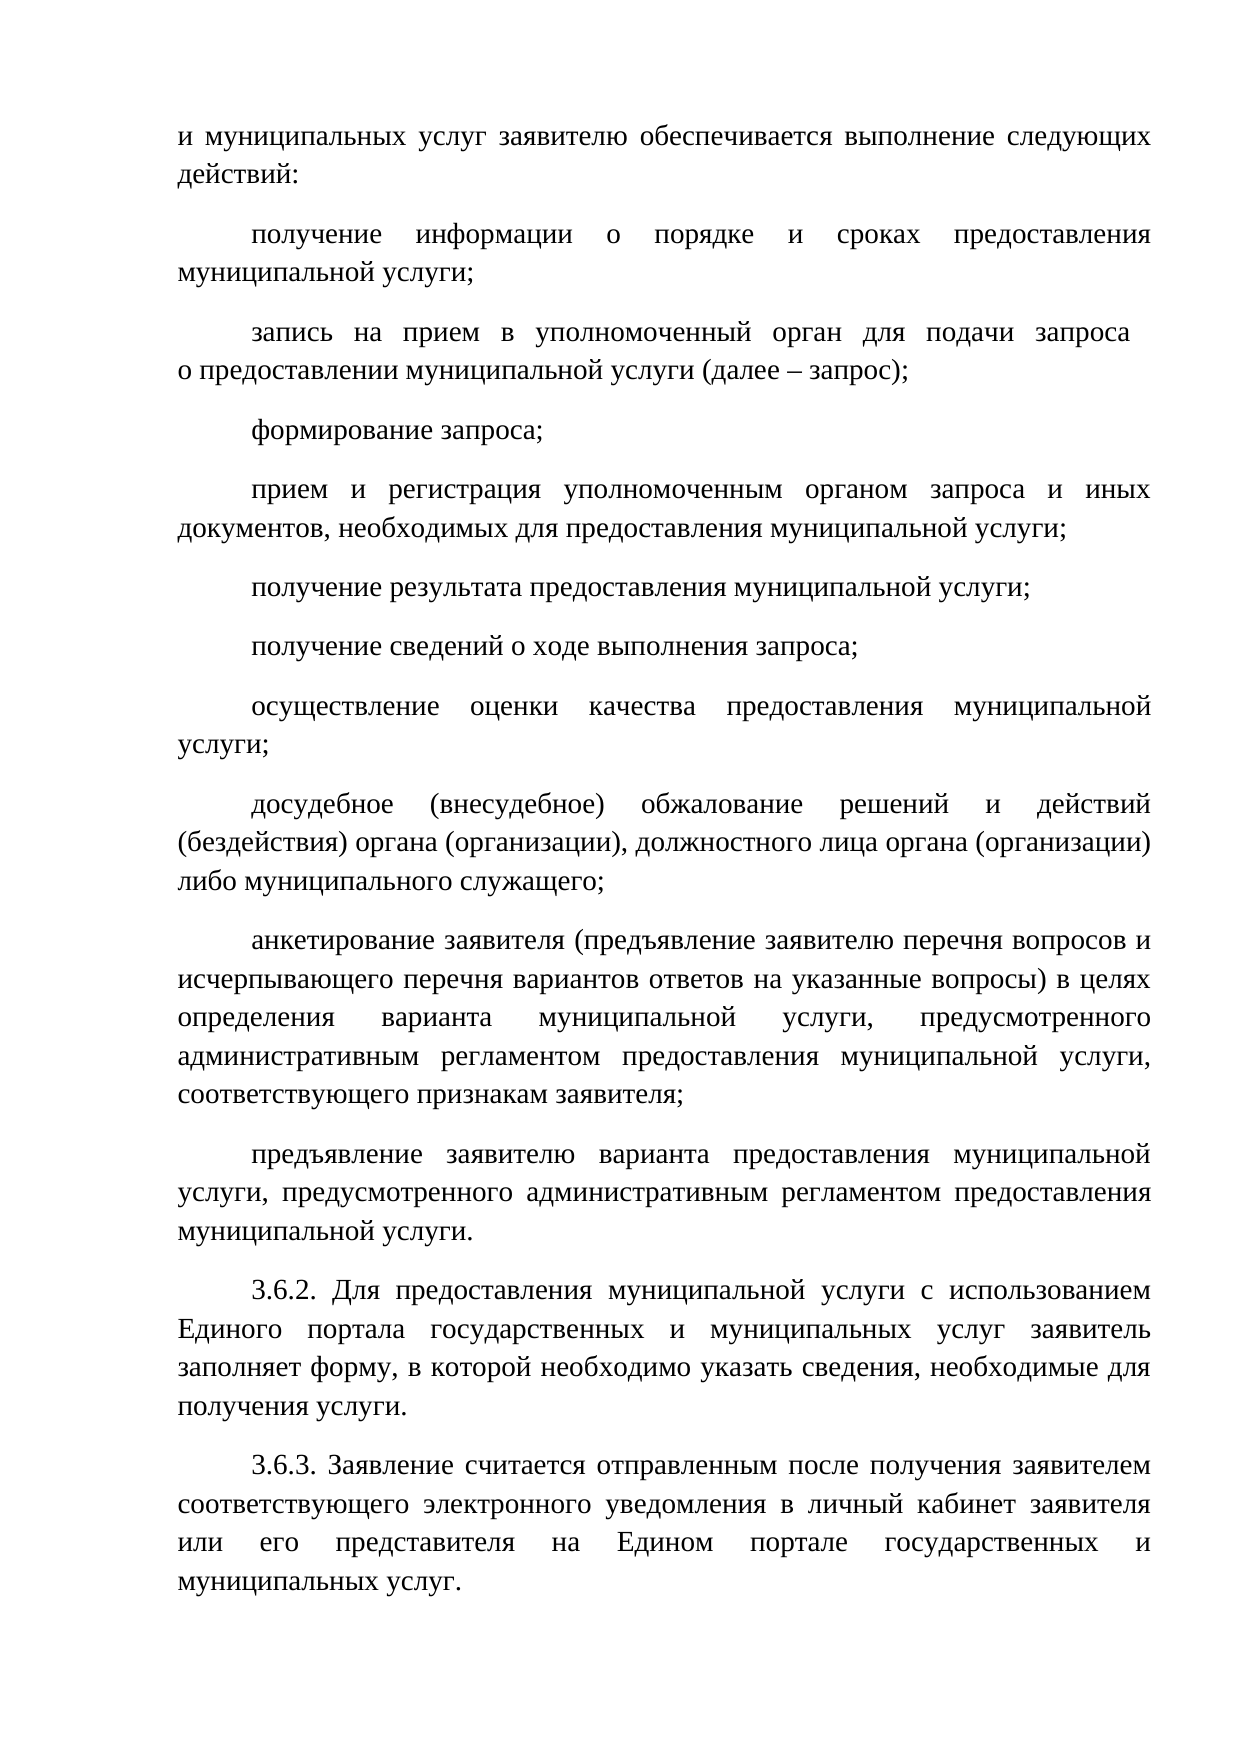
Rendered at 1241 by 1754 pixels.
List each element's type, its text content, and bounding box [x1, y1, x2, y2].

text запись на прием в уполномоченный орган для подачи запроса о предоставлении муниципальной услуги (далее – запрос); [177, 314, 1152, 386]
text предъявление заявителю варианта предоставления муниципальной услуги, предусмотренного административным регламентом предоставления муниципальной услуги. [177, 1136, 1152, 1246]
text 3.6.2. Для предоставления муниципальной услуги с использованием Единого портала государственных и муниципальных услуг заявитель заполняет форму, в которой необходимо указать сведения, необходимые для получения услуги. [177, 1272, 1152, 1421]
text 3.6.3. Заявление считается отправленным после получения заявителем соответствующего электронного уведомления в личный кабинет заявителя или его представителя на Едином портале государственных и муниципальных услуг. [177, 1447, 1152, 1596]
text прием и регистрация уполномоченным органом запроса и иных документов, необходимых для предоставления муниципальной услуги; [177, 471, 1152, 543]
text получение информации о порядке и сроках предоставления муниципальной услуги; [177, 216, 1152, 288]
text осуществление оценки качества предоставления муниципальной услуги; [177, 688, 1152, 760]
text получение результата предоставления муниципальной услуги; [177, 569, 1152, 603]
text формирование запроса; [177, 412, 1152, 445]
text получение сведений о ходе выполнения запроса; [177, 628, 1152, 662]
text анкетирование заявителя (предъявление заявителю перечня вопросов и исчерпывающего перечня вариантов ответов на указанные вопросы) в целях определения варианта муниципальной услуги, предусмотренного административным регламентом предоставления муниципальной услуги, соответствующего признакам заявителя; [177, 922, 1152, 1110]
text досудебное (внесудебное) обжалование решений и действий (бездействия) органа (организации), должностного лица органа (организации) либо муниципального служащего; [177, 786, 1152, 896]
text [177, 118, 1152, 190]
